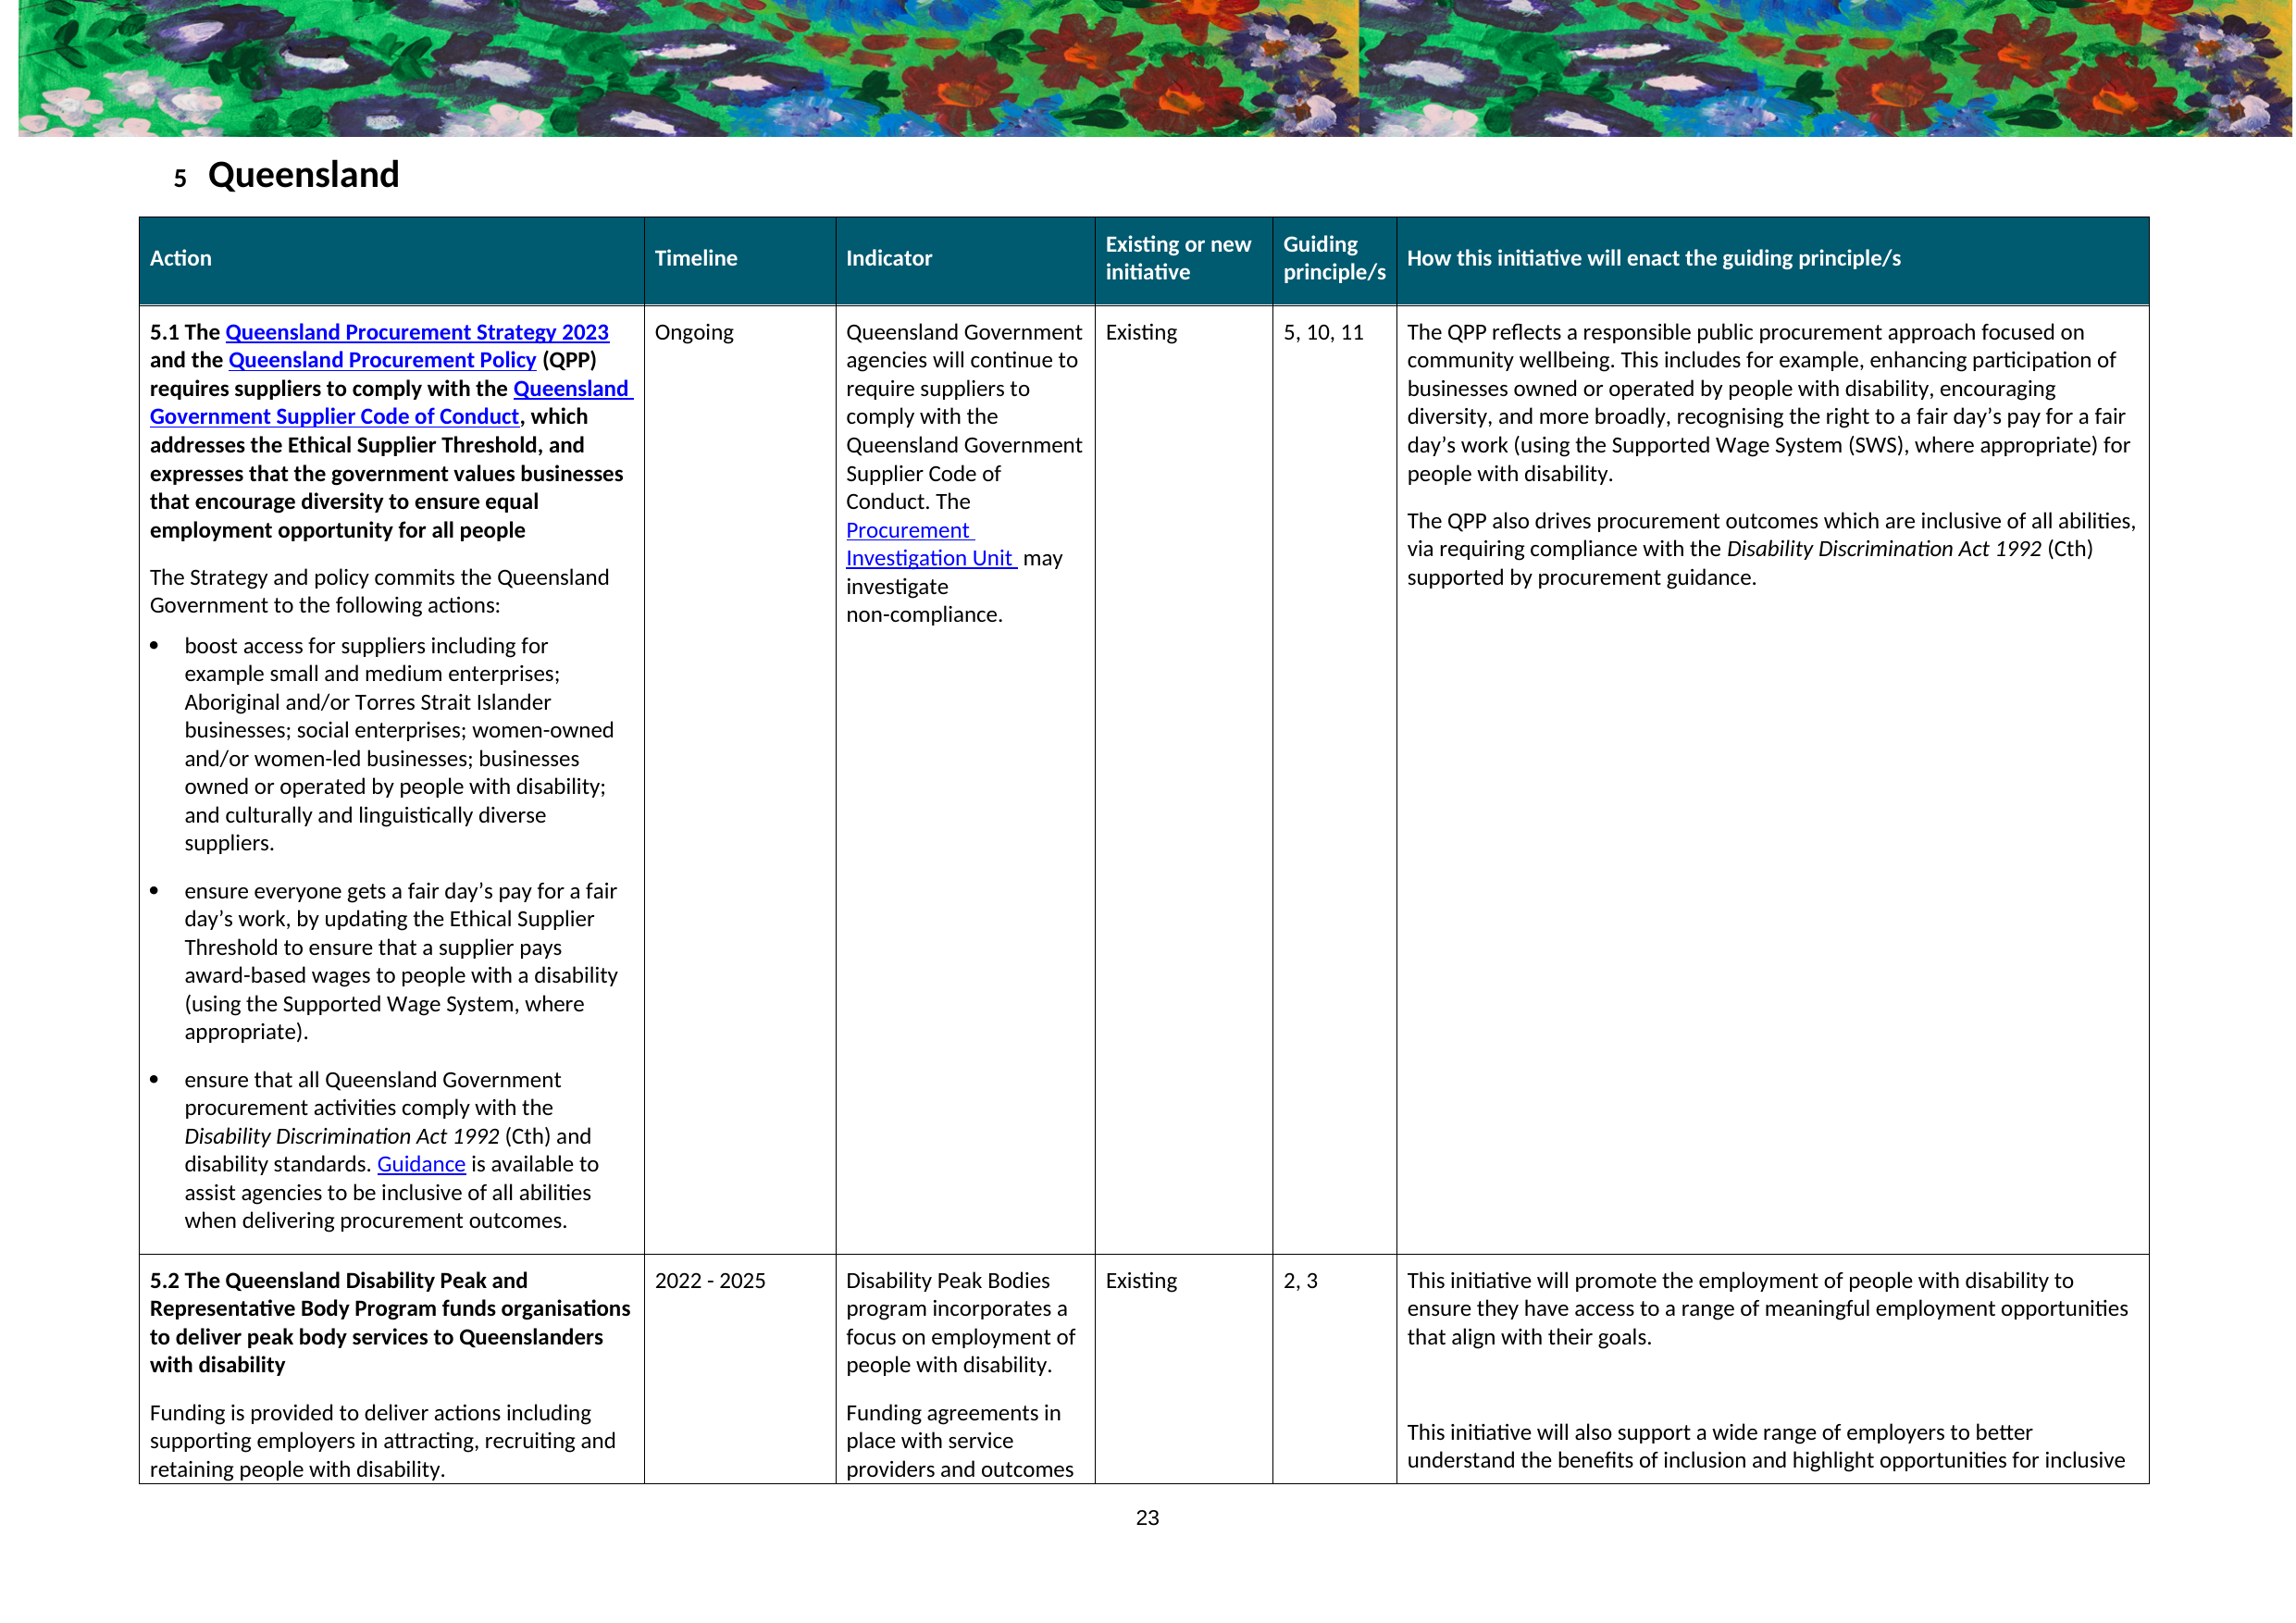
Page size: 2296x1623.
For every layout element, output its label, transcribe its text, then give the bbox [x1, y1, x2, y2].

table_header Guiding principle/s [1273, 217, 1396, 304]
table_cell 2, 3 [1273, 1255, 1396, 1483]
table_cell Existing [1096, 306, 1272, 1253]
table_header How this initiative will enact the guiding principle/s [1397, 217, 2149, 304]
picture [17, 0, 2290, 136]
table_cell Queensland Government agencies will continue to require suppliers to comply with the Queensland Government Supplier Code of Conduct. The Procurement Investigation Unit may investigate non-compliance. [837, 306, 1095, 1253]
table_cell Existing [1096, 1255, 1272, 1483]
table_header Timeline [645, 217, 836, 304]
table_header Existing or new initiative [1096, 217, 1272, 304]
table_cell 5.1 The Queensland Procurement Strategy 2023 and the Queensland Procurement Policy (QPP) requires suppliers to comply with the Queensland Government Supplier Code of Conduct, which addresses the Ethical Supplier Threshold, and expresses that the government values businesses that encourage diversity to ensure equal employment opportunity for all people The Strategy and policy commits the Queensland Government to the following actions: boost access for suppliers including for example small and medium enterprises; Aboriginal and/or Torres Strait Islander businesses; social enterprises; women-owned and/or women-led businesses; businesses owned or operated by people with disability; and culturally and linguistically diverse suppliers. ensure everyone gets a fair day’s pay for a fair day’s work, by updating the Ethical Supplier Threshold to ensure that a supplier pays award-based wages to people with a disability (using the Supported Wage System, where appropriate). ensure that all Queensland Government procurement activities comply with the Disability Discrimination Act 1992 (Cth) and disability standards. Guidance is available to assist agencies to be inclusive of all abilities when delivering procurement outcomes. [140, 306, 644, 1253]
table_cell The QPP reflects a responsible public procurement approach focused on community wellbeing. This includes for example, enhancing participation of businesses owned or operated by people with disability, encouraging diversity, and more broadly, recognising the right to a fair day’s pay for a fair day’s work (using the Supported Wage System (SWS), where appropriate) for people with disability. The QPP also drives procurement outcomes which are inclusive of all abilities, via requiring compliance with the Disability Discrimination Act 1992 (Cth) supported by procurement guidance. [1397, 306, 2149, 1253]
table_cell 2022 - 2025 [645, 1255, 836, 1483]
table_header Action [140, 217, 644, 304]
table_cell Ongoing [645, 306, 836, 1253]
table_header Indicator [837, 217, 1095, 304]
table_cell 5, 10, 11 [1273, 306, 1396, 1253]
subtitle Queensland [173, 150, 2156, 197]
